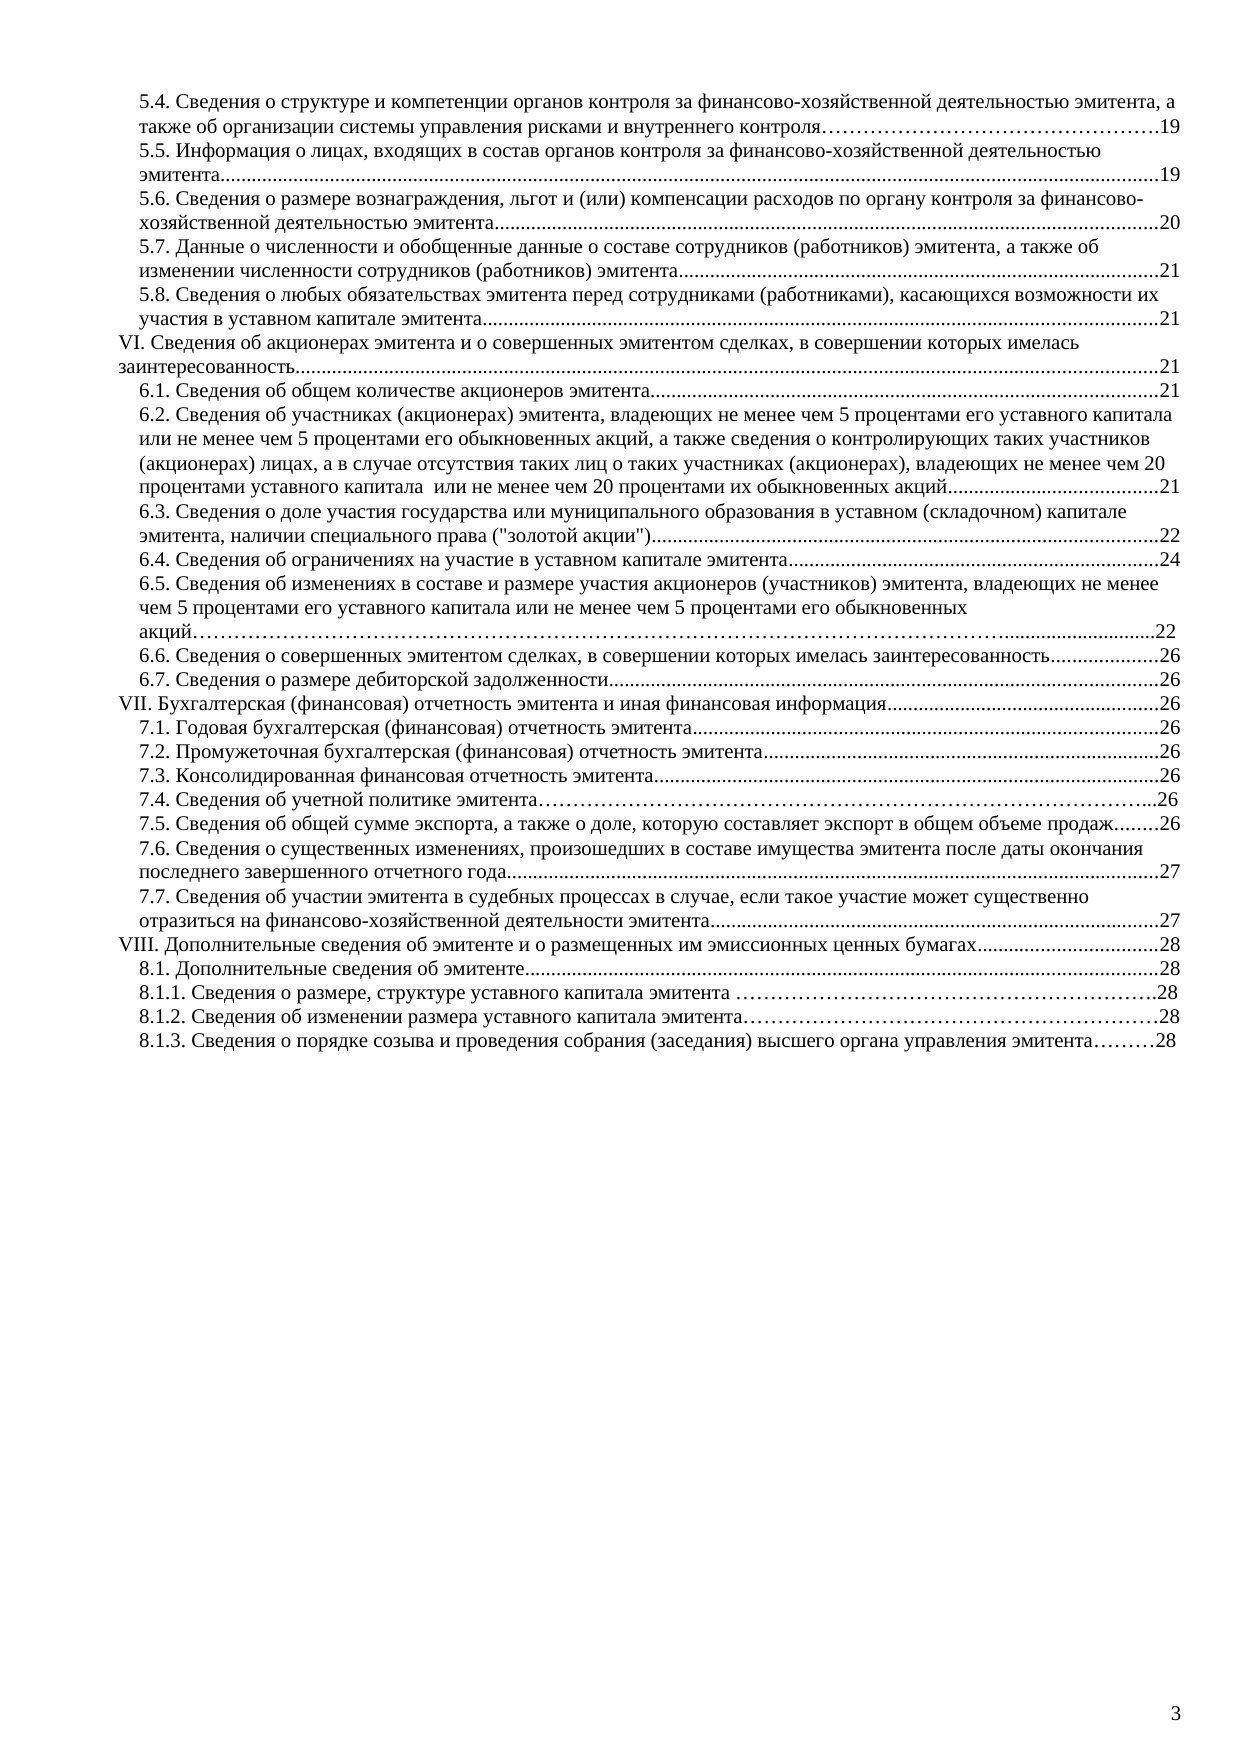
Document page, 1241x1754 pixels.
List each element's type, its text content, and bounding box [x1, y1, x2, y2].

text 7.2. Промужеточная бухгалтерская (финансовая) отчетность эмитента 26 [139, 739, 1181, 763]
text 7.1. Годовая бухгалтерская (финансовая) отчетность эмитента 26 [139, 715, 1181, 739]
text 5.4. Сведения о структуре и компетенции органов контроля за финансово-хозяйственной деятельностью эмитента, а также об организации системы управления рисками и внутреннего контроля………………………………………….19 [139, 89, 1181, 138]
text 6.2. Сведения об участниках (акционерах) эмитента, владеющих не менее чем 5 процентами его уставного капитала или не менее чем 5 процентами его обыкновенных акций, а также сведения о контролирующих таких участников (акционерах) лицах, а в случае отсутствия таких лиц о таких участниках (акционерах), владеющих не менее чем 20 процентами уставного капитала или не менее чем 20 процентами их обыкновенных акций 21 [139, 402, 1181, 498]
text 6.6. Сведения о совершенных эмитентом сделках, в совершении которых имелась заинтересованность 26 [139, 643, 1181, 667]
text 7.6. Сведения о существенных изменениях, произошедших в составе имущества эмитента после даты окончания последнего завершенного отчетного года 27 [139, 835, 1181, 883]
text 5.5. Информация о лицах, входящих в состав органов контроля за финансово-хозяйственной деятельностью эмитента 19 [139, 138, 1181, 186]
text VIII. Дополнительные сведения об эмитенте и о размещенных им эмиссионных ценных бумагах 28 [118, 932, 1181, 956]
text 7.4. Сведения об учетной политике эмитента……………………………………………………………………………...26 [118, 787, 1181, 811]
text 5.7. Данные о численности и обобщенные данные о составе сотрудников (работников) эмитента, а также об изменении численности сотрудников (работников) эмитента 21 [139, 234, 1181, 282]
text 6.7. Сведения о размере дебиторской задолженности 26 [139, 667, 1181, 691]
text 6.1. Сведения об общем количестве акционеров эмитента 21 [139, 378, 1181, 402]
text 6.3. Сведения о доле участия государства или муниципального образования в уставном (складочном) капитале эмитента, наличии специального права ("золотой акции") 22 [139, 498, 1181, 547]
text VI. Сведения об акционерах эмитента и о совершенных эмитентом сделках, в совершении которых имелась заинтересованность 21 [118, 330, 1181, 378]
text 5.8. Сведения о любых обязательствах эмитента перед сотрудниками (работниками), касающихся возможности их участия в уставном капитале эмитента 21 [139, 282, 1181, 330]
text 6.4. Сведения об ограничениях на участие в уставном капитале эмитента 24 [139, 547, 1181, 571]
text 7.3. Консолидированная финансовая отчетность эмитента 26 [139, 763, 1181, 787]
text 8.1.1. Сведения о размере, структуре уставного капитала эмитента …………………………………………………….28 [118, 980, 1181, 1004]
text 7.7. Сведения об участии эмитента в судебных процессах в случае, если такое участие может существенно отразиться на финансово-хозяйственной деятельности эмитента 27 [139, 883, 1181, 932]
text 6.5. Сведения об изменениях в составе и размере участия акционеров (участников) эмитента, владеющих не менее чем 5 процентами его уставного капитала или не менее чем 5 процентами его обыкновенных акций……………………………………………………………………………………………………….............................22 [139, 571, 1181, 643]
text 5.6. Сведения о размере вознаграждения, льгот и (или) компенсации расходов по органу контроля за финансово-хозяйственной деятельностью эмитента 20 [139, 186, 1181, 234]
text 8.1.3. Сведения о порядке созыва и проведения собрания (заседания) высшего органа управления эмитента………28 [118, 1028, 1181, 1052]
text 7.5. Сведения об общей сумме экспорта, а также о доле, которую составляет экспорт в общем объеме продаж 26 [118, 811, 1181, 835]
text VII. Бухгалтерская (финансовая) отчетность эмитента и иная финансовая информация 26 [118, 691, 1181, 715]
text 8.1. Дополнительные сведения об эмитенте 28 [139, 956, 1181, 980]
text 8.1.2. Сведения об изменении размера уставного капитала эмитента……………………………………………………28 [118, 1004, 1181, 1028]
